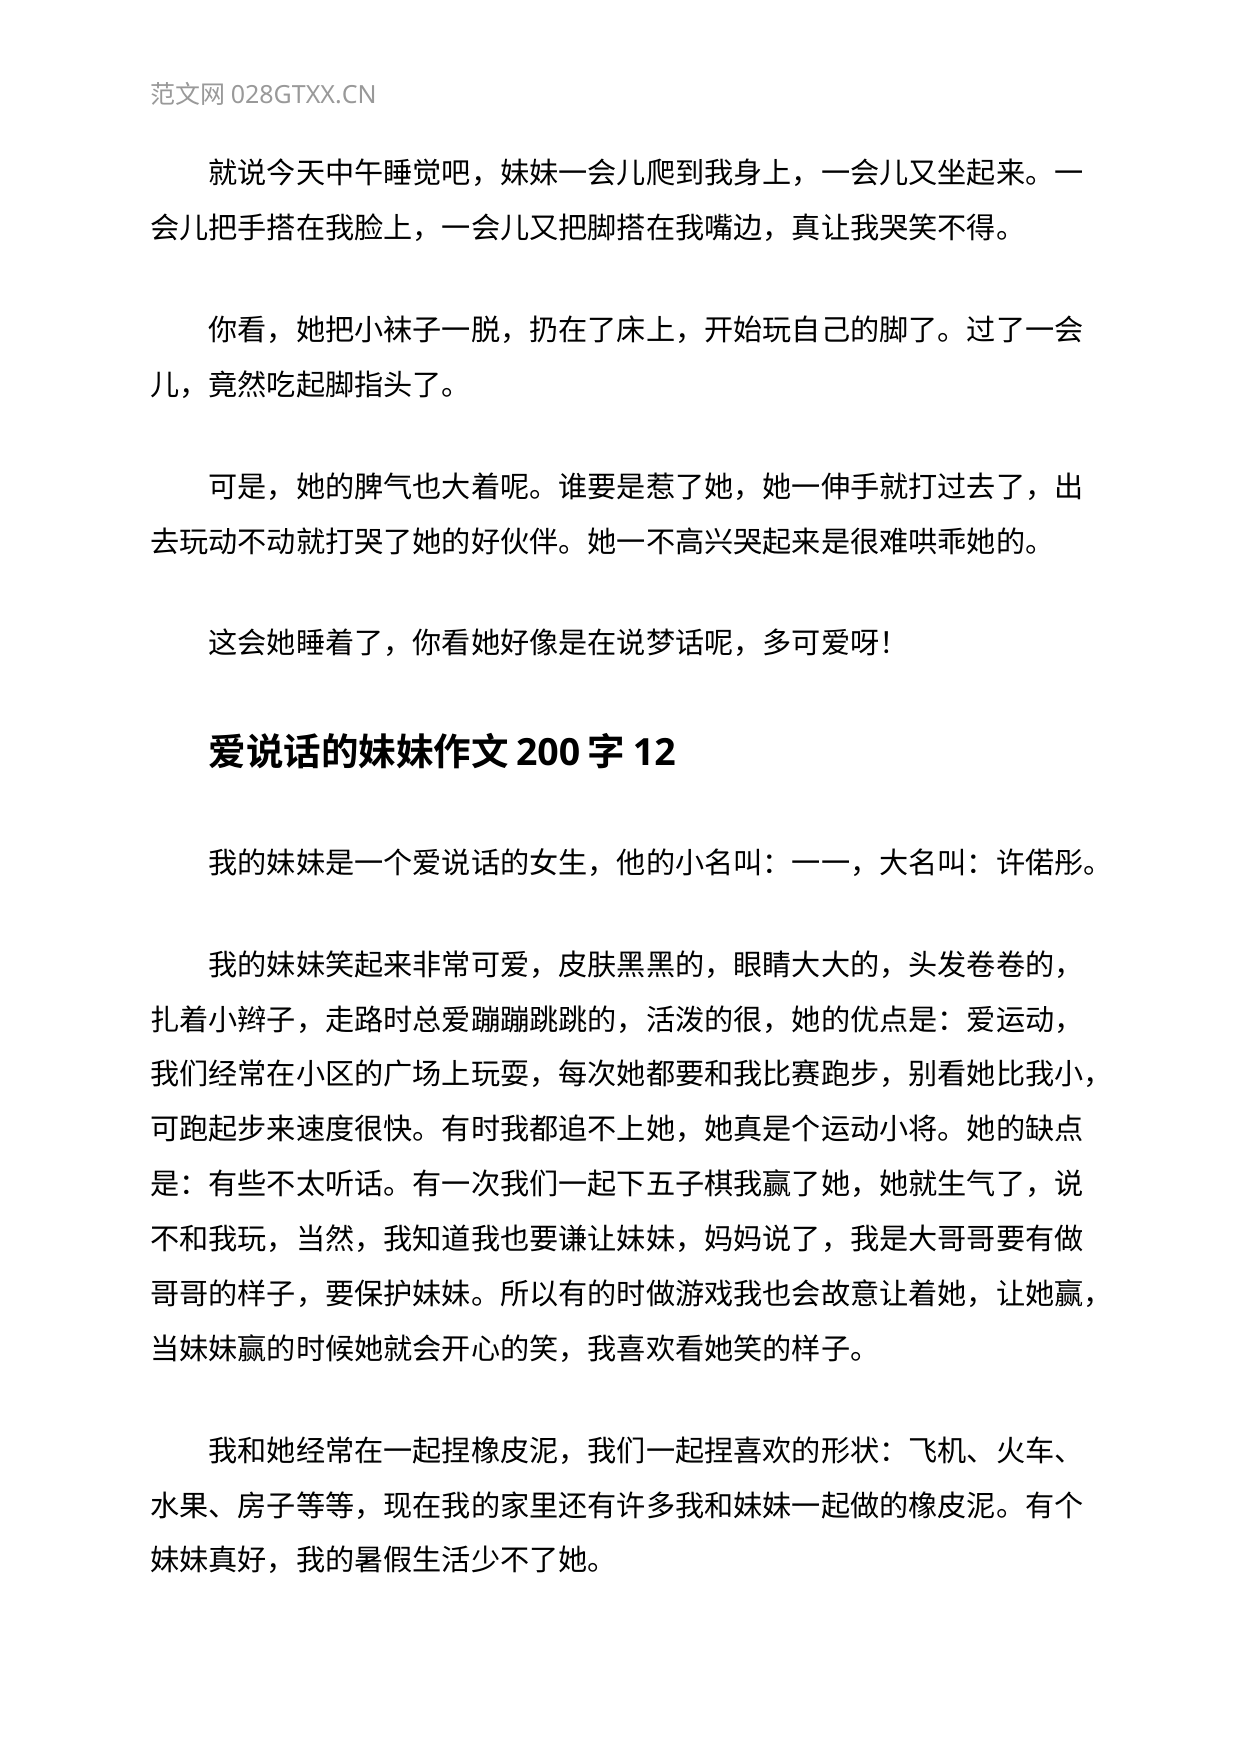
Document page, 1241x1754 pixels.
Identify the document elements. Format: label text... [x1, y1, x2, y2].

text 我的妹妹笑起来非常可爱，皮肤黑黑的，眼睛大大的，头发卷卷的，扎着小辫子，走路时总爱蹦蹦跳跳的，活泼的很，她的优点是：爱运动，我们经常在小区的广场上玩耍，每次她都要和我比赛跑步，别看她比我小，可跑起步来速度很快。有时我都追不上她，她真是个运动小将。她的缺点是：有些不太听话。有一次我们一起下五子棋我赢了她，她就生气了，说不和我玩，当然，我知道我也要谦让妹妹，妈妈说了，我是大哥哥要有做哥哥的样子，要保护妹妹。所以有的时做游戏我也会故意让着她，让她赢，当妹妹赢的时候她就会开心的笑，我喜欢看她笑的样子。 [150, 941, 1090, 1368]
text 我和她经常在一起捏橡皮泥，我们一起捏喜欢的形状：飞机、火车、水果、房子等等，现在我的家里还有许多我和妹妹一起做的橡皮泥。有个妹妹真好，我的暑假生活少不了她。 [150, 1427, 1090, 1579]
text 这会她睡着了，你看她好像是在说梦话呢，多可爱呀！ [150, 620, 1090, 662]
text 可是，她的脾气也大着呢。谁要是惹了她，她一伸手就打过去了，出去玩动不动就打哭了她的好伙伴。她一不高兴哭起来是很难哄乖她的。 [150, 463, 1090, 561]
text 就说今天中午睡觉吧，妹妹一会儿爬到我身上，一会儿又坐起来。一会儿把手搭在我脸上，一会儿又把脚搭在我嘴边，真让我哭笑不得。 [150, 150, 1090, 247]
text 爱说话的妹妹作文200字12 [150, 722, 1090, 776]
text 我的妹妹是一个爱说话的女生，他的小名叫：一一，大名叫：许偌彤。 [150, 839, 1090, 882]
text 你看，她把小袜子一脱，扔在了床上，开始玩自己的脚了。过了一会儿，竟然吃起脚指头了。 [150, 307, 1090, 404]
